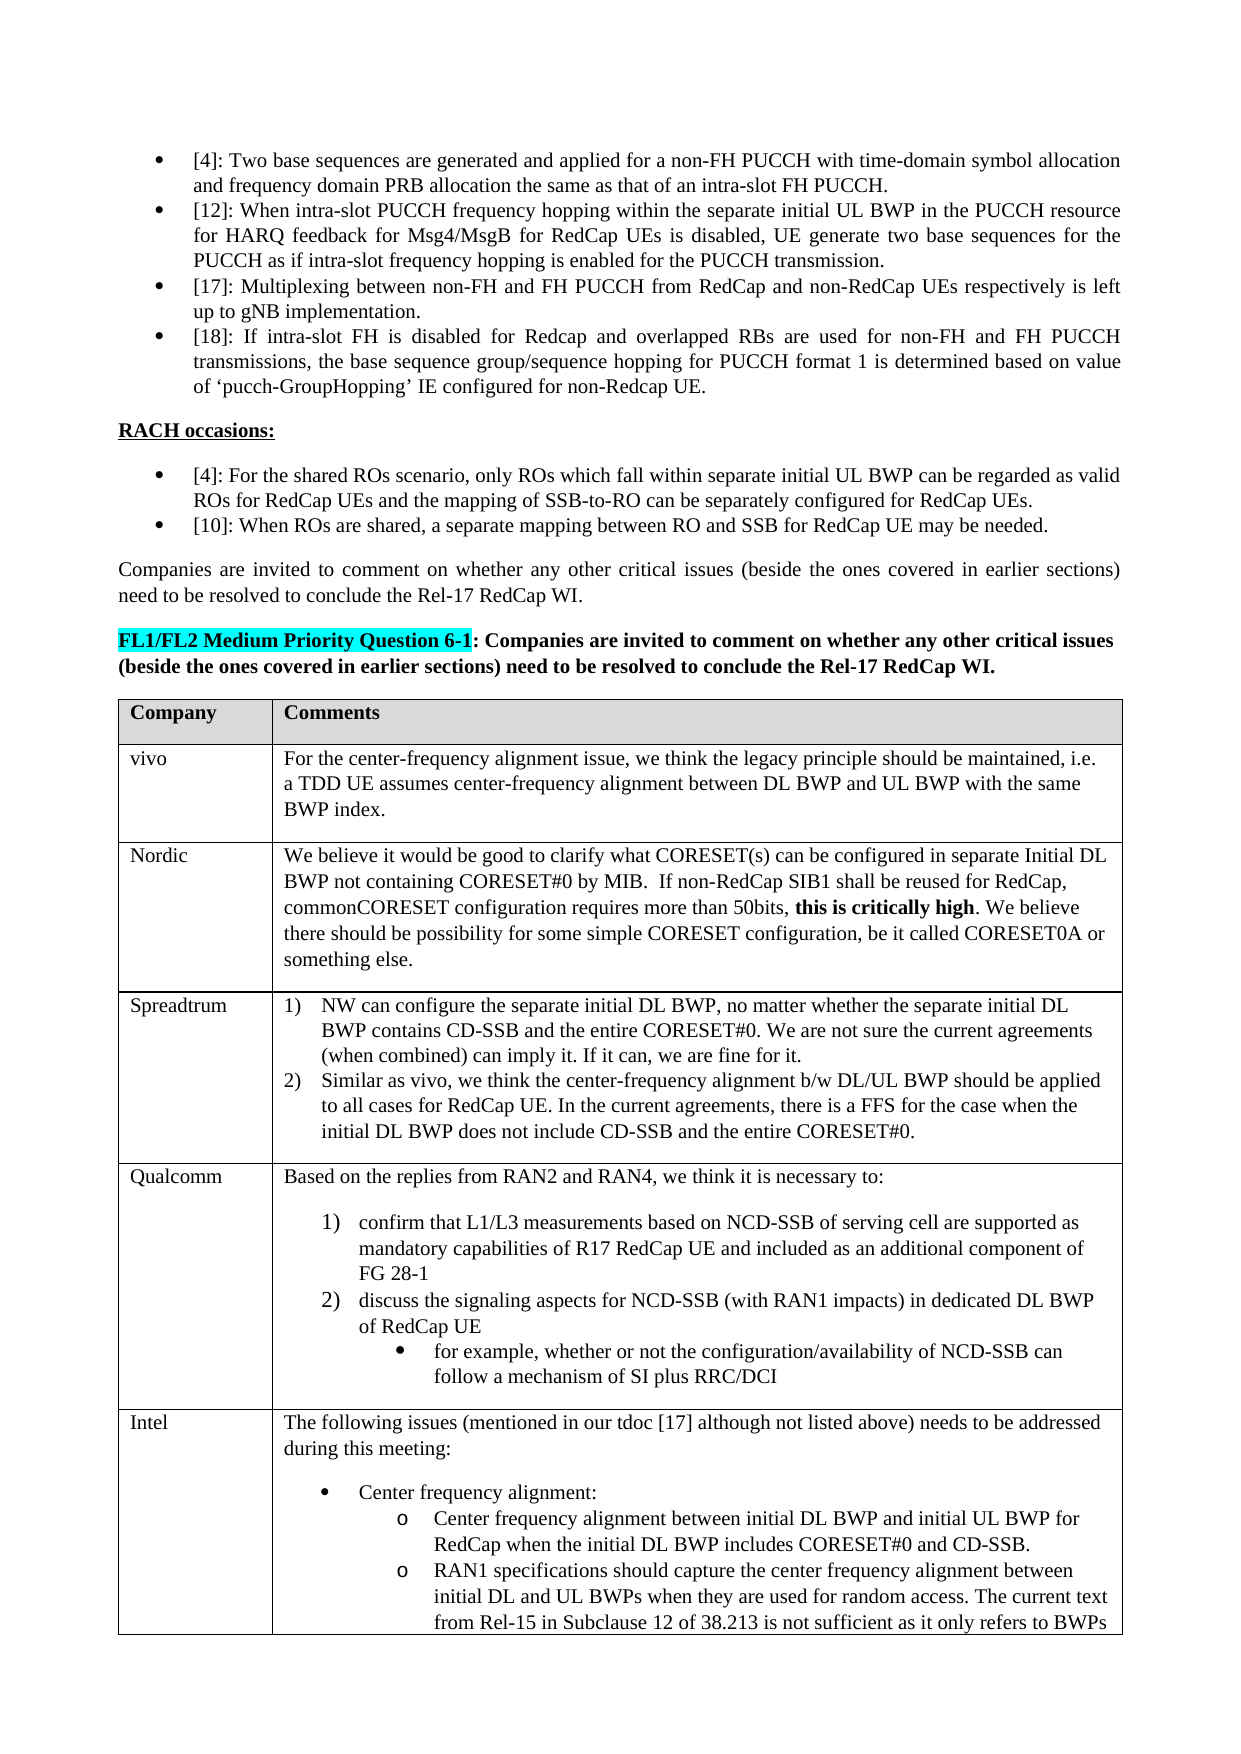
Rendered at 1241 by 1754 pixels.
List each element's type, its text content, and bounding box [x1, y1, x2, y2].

text RACH occasions: [118, 418, 1122, 442]
table_cell Based on the replies from RAN2 and RAN4, we think it is necessary to: confirm that L1/L3 measurements based on NCD-SSB of serving cell are supported as mandatory capabilities of R17 RedCap UE and included as an additional component of FG 28-1 discuss the signaling aspects for NCD-SSB (with RAN1 impacts) in dedicated DL BWP of RedCap UE for example, whether or not the configuration/availability of NCD-SSB can follow a mechanism of SI plus RRC/DCI [273, 1164, 1122, 1408]
list [4]: For the shared ROs scenario, only ROs which fall within separate initial UL BWP can be regarded as valid ROs for RedCap UEs and the mapping of SSB-to-RO can be separately configured for RedCap UEs. [156, 463, 1122, 512]
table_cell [273, 1410, 1122, 1634]
list [18]: If intra-slot FH is disabled for Redcap and overlapped RBs are used for non-FH and FH PUCCH transmissions, the base sequence group/sequence hopping for PUCCH format 1 is determined based on value of ‘pucch-GroupHopping’ IE configured for non-Redcap UE. [156, 324, 1122, 398]
table_cell Nordic [119, 843, 272, 991]
list [12]: When intra-slot PUCCH frequency hopping within the separate initial UL BWP in the PUCCH resource for HARQ feedback for Msg4/MsgB for RedCap UEs is disabled, UE generate two base sequences for the PUCCH as if intra-slot frequency hopping is enabled for the PUCCH transmission. [156, 198, 1122, 272]
text Companies are invited to comment on whether any other critical issues (beside the ones covered in earlier sections) need to be resolved to conclude the Rel-17 RedCap WI. [118, 557, 1122, 607]
list [4]: Two base sequences are generated and applied for a non-FH PUCCH with time-domain symbol allocation and frequency domain PRB allocation the same as that of an intra-slot FH PUCCH. [156, 147, 1122, 197]
list [17]: Multiplexing between non-FH and FH PUCCH from RedCap and non-RedCap UEs respectively is left up to gNB implementation. [156, 273, 1122, 323]
list [10]: When ROs are shared, a separate mapping between RO and SSB for RedCap UE may be needed. [156, 513, 1122, 537]
table_cell For the center-frequency alignment issue, we think the legacy principle should be maintained, i.e. a TDD UE assumes center-frequency alignment between DL BWP and UL BWP with the same BWP index. [273, 745, 1122, 842]
table_cell Qualcomm [119, 1164, 272, 1408]
table_cell NW can configure the separate initial DL BWP, no matter whether the separate initial DL BWP contains CD-SSB and the entire CORESET#0. We are not sure the current agreements (when combined) can imply it. If it can, we are fine for it. Similar as vivo, we think the center-frequency alignment b/w DL/UL BWP should be applied to all cases for RedCap UE. In the current agreements, there is a FFS for the case when the initial DL BWP does not include CD-SSB and the entire CORESET#0. [273, 993, 1122, 1163]
text FL1/FL2 Medium Priority Question 6-1: Companies are invited to comment on whether any other critical issues (beside the ones covered in earlier sections) need to be resolved to conclude the Rel-17 RedCap WI. [118, 628, 1122, 678]
table_header Comments [273, 700, 1122, 744]
table_header Company [119, 700, 272, 744]
table_cell vivo [119, 745, 272, 842]
table_cell We believe it would be good to clarify what CORESET(s) can be configured in separate Initial DL BWP not containing CORESET#0 by MIB. If non-RedCap SIB1 shall be reused for RedCap, commonCORESET configuration requires more than 50bits, this is critically high. We believe there should be possibility for some simple CORESET configuration, be it called CORESET0A or something else. [273, 843, 1122, 991]
table_cell Spreadtrum [119, 993, 272, 1163]
table_cell Intel [119, 1410, 272, 1634]
